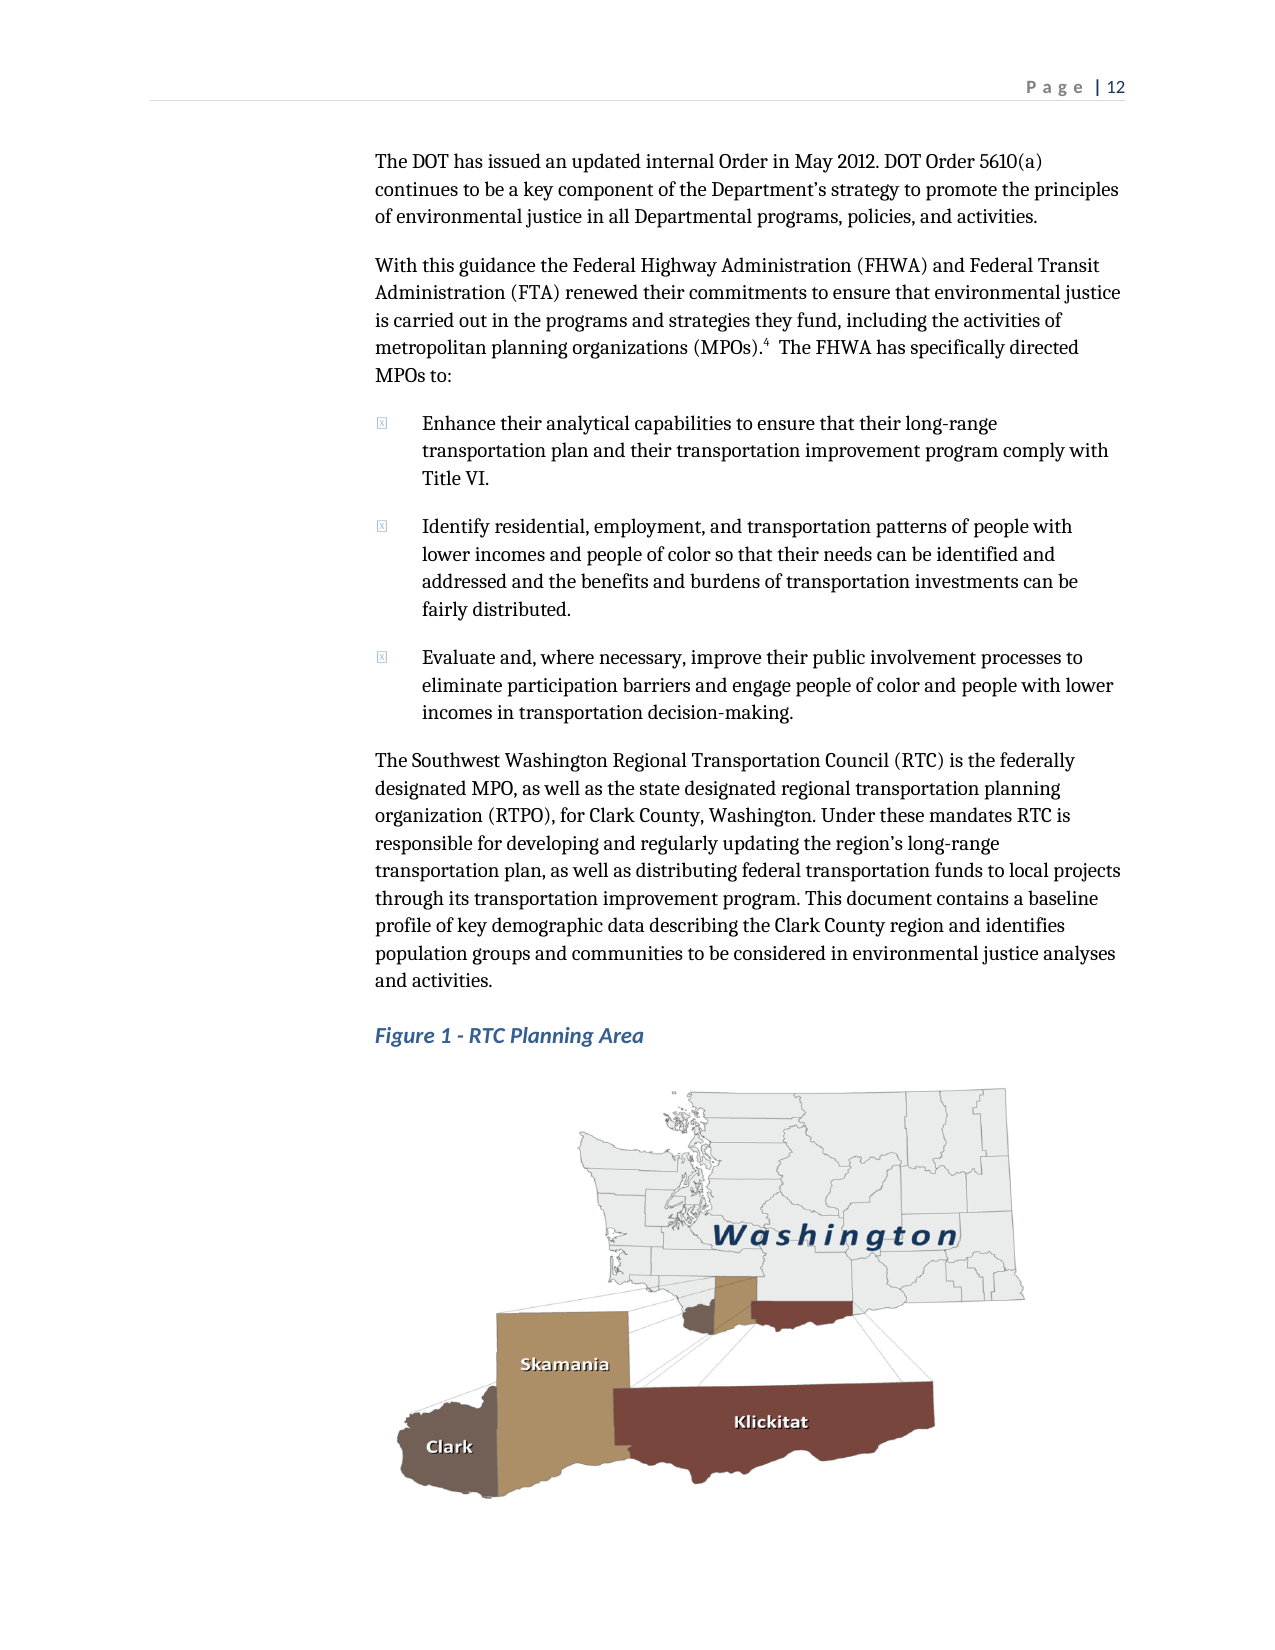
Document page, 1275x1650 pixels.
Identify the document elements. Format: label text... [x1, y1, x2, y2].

list Identify residential, employment, and transportation patterns of people with lower incomes and people of color so that their needs can be identified and addressed and the benefits and burdens of transportation investments can be fairly distributed. [375, 515, 1125, 621]
list Enhance their analytical capabilities to ensure that their long-range transportation plan and their transportation improvement program comply with Title VI. [375, 412, 1125, 491]
picture [375, 1077, 1049, 1514]
list Evaluate and, where necessary, improve their public involvement processes to eliminate participation barriers and engage people of color and people with lower incomes in transportation decision-making. [375, 646, 1125, 725]
text The Southwest Washington Regional Transportation Council (RTC) is the federally designated MPO, as well as the state designated regional transportation planning organization (RTPO), for Clark County, Washington. Under these mandates RTC is responsible for developing and regularly updating the region’s long-range transportation plan, as well as distributing federal transportation funds to local projects through its transportation improvement program. This document contains a baseline profile of key demographic data describing the Clark County region and identifies population groups and communities to be considered in environmental justice analyses and activities. [375, 749, 1125, 993]
text The DOT has issued an updated internal Order in May 2012. DOT Order 5610(a) continues to be a key component of the Department’s strategy to promote the principles of environmental justice in all Departmental programs, policies, and activities. [375, 150, 1125, 229]
text With this guidance the Federal Highway Administration (FHWA) and Federal Transit Administration (FTA) renewed their commitments to ensure that environmental justice is carried out in the programs and strategies they fund, including the activities of metropolitan planning organizations (MPOs).4 The FHWA has specifically directed MPOs to: [375, 253, 1125, 387]
title Figure 1 - RTC Planning Area [375, 1022, 1125, 1050]
